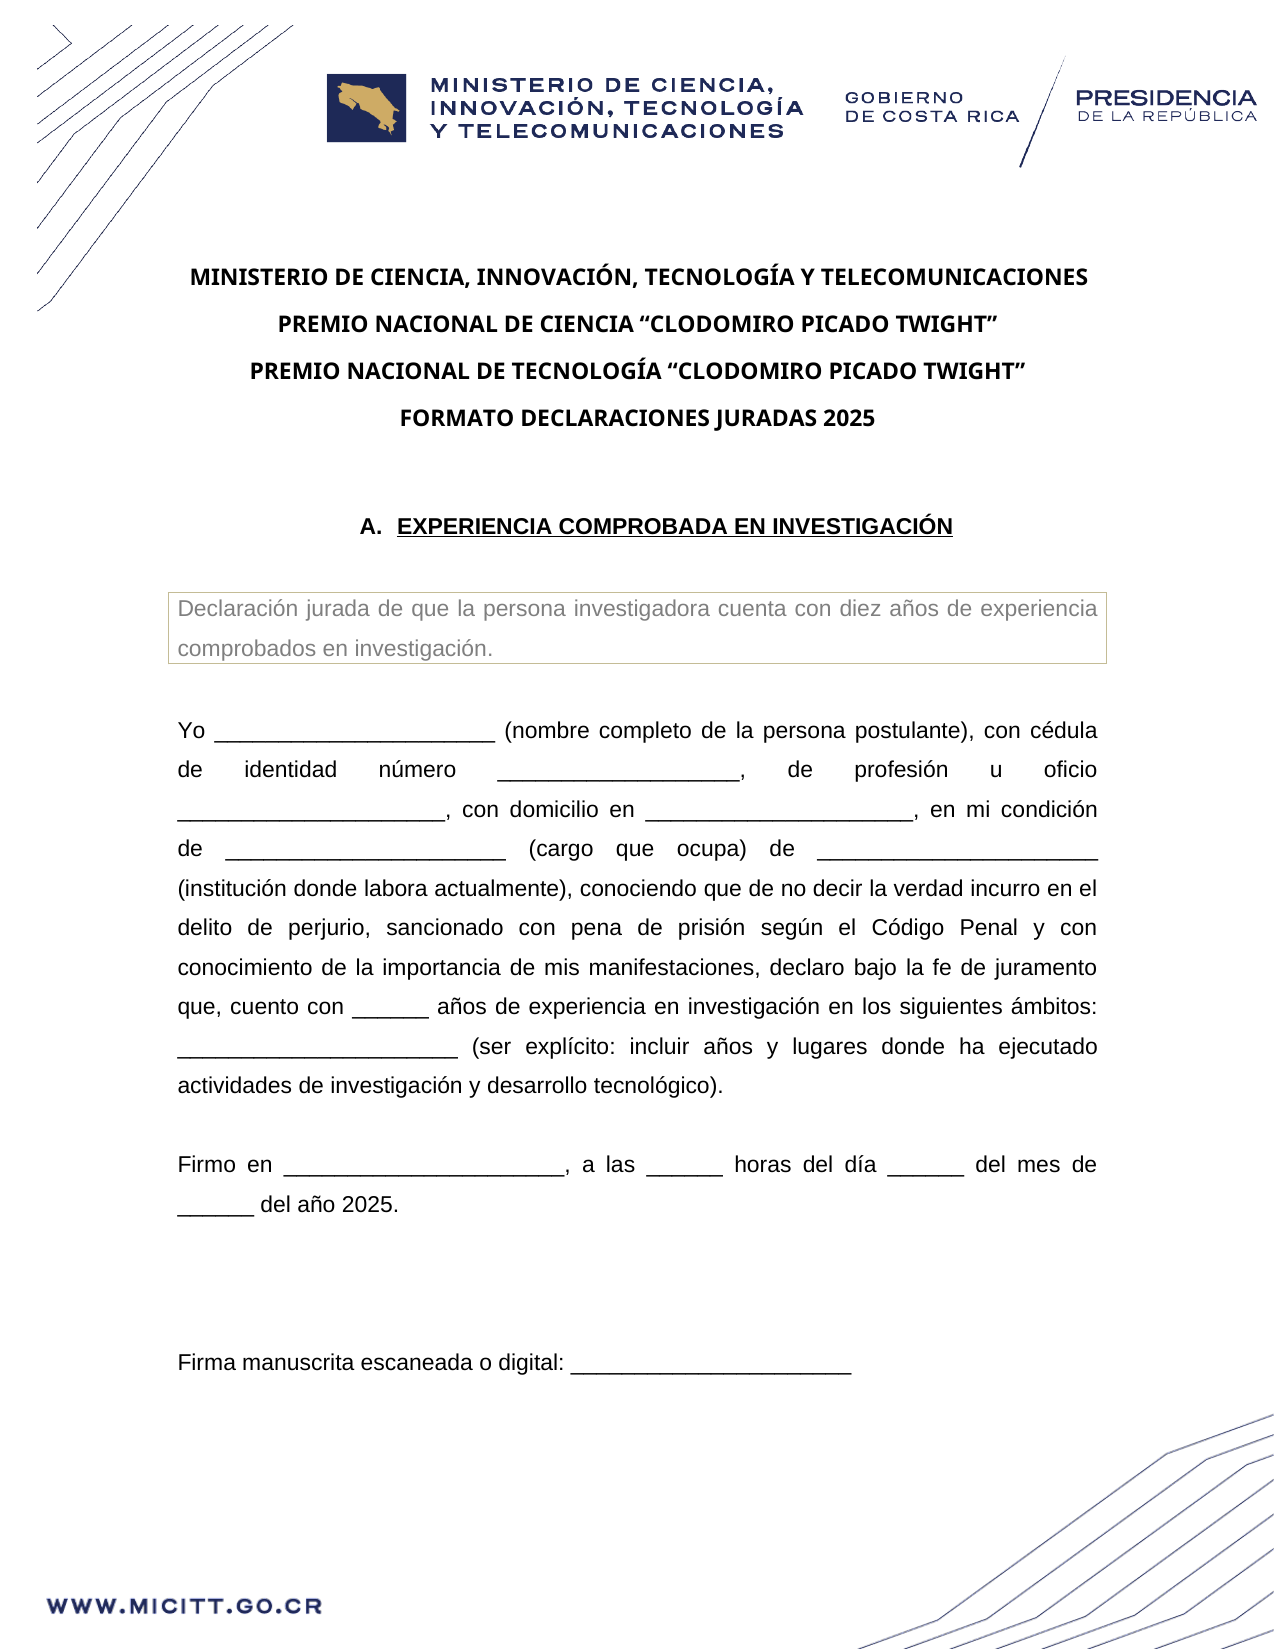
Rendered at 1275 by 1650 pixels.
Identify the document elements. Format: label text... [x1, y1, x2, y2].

picture [0, 1347, 1274, 1649]
text Declaración jurada de que la persona investigadora cuenta con diez años de experiencia comprobados en investigación. [169, 593, 1106, 663]
list EXPERIENCIA COMPROBADA EN INVESTIGACIÓN [215, 513, 1098, 540]
picture [37, 25, 1275, 330]
list MINISTERIO DE CIENCIA, INNOVACIÓN, TECNOLOGÍA Y TELECOMUNICACIONES [177, 261, 1098, 293]
text PREMIO NACIONAL DE CIENCIA “CLODOMIRO PICADO TWIGHT” PREMIO NACIONAL DE TECNOLOGÍA “CLODOMIRO PICADO TWIGHT” FORMATO DECLARACIONES JURADAS 2025 [177, 308, 1098, 433]
text Firmo en ______________________, a las ______ horas del día ______ del mes de ______ del año 2025. [177, 1151, 1098, 1217]
text Firma manuscrita escaneada o digital: ______________________ [177, 1349, 1098, 1375]
text Yo ______________________ (nombre completo de la persona postulante), con cédula de identidad número ___________________, de profesión u oficio _____________________, con domicilio en _____________________, en mi condición de ______________________ (cargo que ocupa) de ______________________ (institución donde labora actualmente), conociendo que de no decir la verdad incurro en el delito de perjurio, sancionado con pena de prisión según el Código Penal y con conocimiento de la importancia de mis manifestaciones, declaro bajo la fe de juramento que, cuento con ______ años de experiencia en investigación en los siguientes ámbitos: ______________________ (ser explícito: incluir años y lugares donde ha ejecutado actividades de investigación y desarrollo tecnológico). [177, 717, 1098, 1099]
